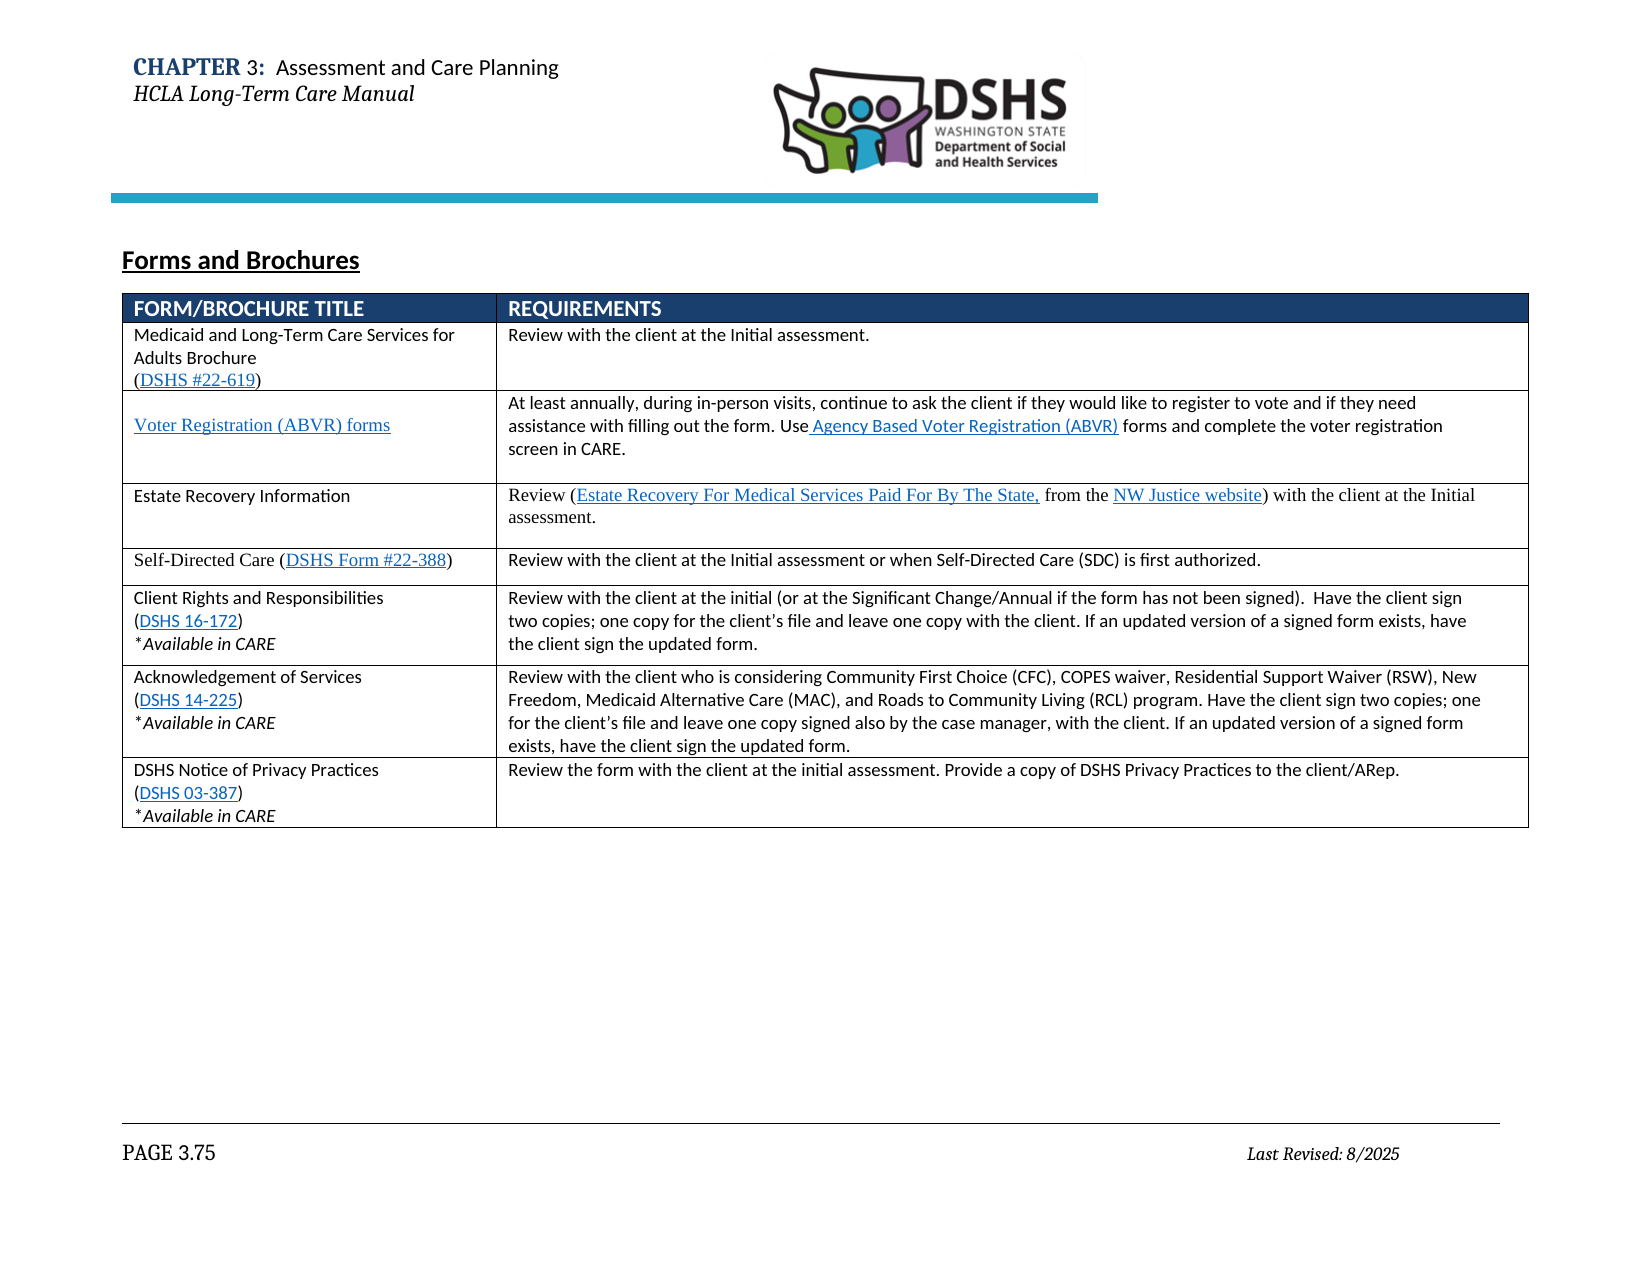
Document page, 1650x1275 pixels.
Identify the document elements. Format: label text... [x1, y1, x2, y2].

subtitle Forms and Brochures [122, 243, 1500, 276]
table_cell Review (Estate Recovery For Medical Services Paid For By The State, from the NW Justice website) with the client at the Initial assessment. [497, 484, 1528, 548]
table_cell Medicaid and Long-Term Care Services for Adults Brochure (DSHS #22-619) [123, 323, 496, 390]
table_cell At least annually, during in-person visits, continue to ask the client if they would like to register to vote and if they need assistance with filling out the form. Use Agency Based Voter Registration (ABVR) forms and complete the voter registration screen in CARE. [497, 391, 1528, 483]
table_cell DSHS Notice of Privacy Practices (DSHS 03-387) *Available in CARE [123, 758, 496, 827]
table_cell Client Rights and Responsibilities (DSHS 16-172) *Available in CARE [123, 586, 496, 664]
table_cell Voter Registration (ABVR) forms [123, 391, 496, 483]
table_header FORM/BROCHURE TITLE [123, 294, 496, 322]
table_cell Self-Directed Care (DSHS Form #22-388) [123, 549, 496, 585]
table_cell Review with the client who is considering Community First Choice (CFC), COPES waiver, Residential Support Waiver (RSW), New Freedom, Medicaid Alternative Care (MAC), and Roads to Community Living (RCL) program. Have the client sign two copies; one for the client’s file and leave one copy signed also by the case manager, with the client. If an updated version of a signed form exists, have the client sign the updated form. [497, 666, 1528, 757]
table_cell Review with the client at the Initial assessment or when Self-Directed Care (SDC) is first authorized. [497, 549, 1528, 585]
table_cell Review the form with the client at the initial assessment. Provide a copy of DSHS Privacy Practices to the client/ARep. [497, 758, 1528, 827]
table_cell Acknowledgement of Services (DSHS 14-225) *Available in CARE [123, 666, 496, 757]
table_header REQUIREMENTS [497, 294, 1528, 322]
table_cell Review with the client at the Initial assessment. [497, 323, 1528, 390]
table_cell Estate Recovery Information [123, 484, 496, 548]
table_cell Review with the client at the initial (or at the Significant Change/Annual if the form has not been signed). Have the client sign two copies; one copy for the client’s file and leave one copy with the client. If an updated version of a signed form exists, have the client sign the updated form. [497, 586, 1528, 664]
picture [763, 52, 1087, 189]
